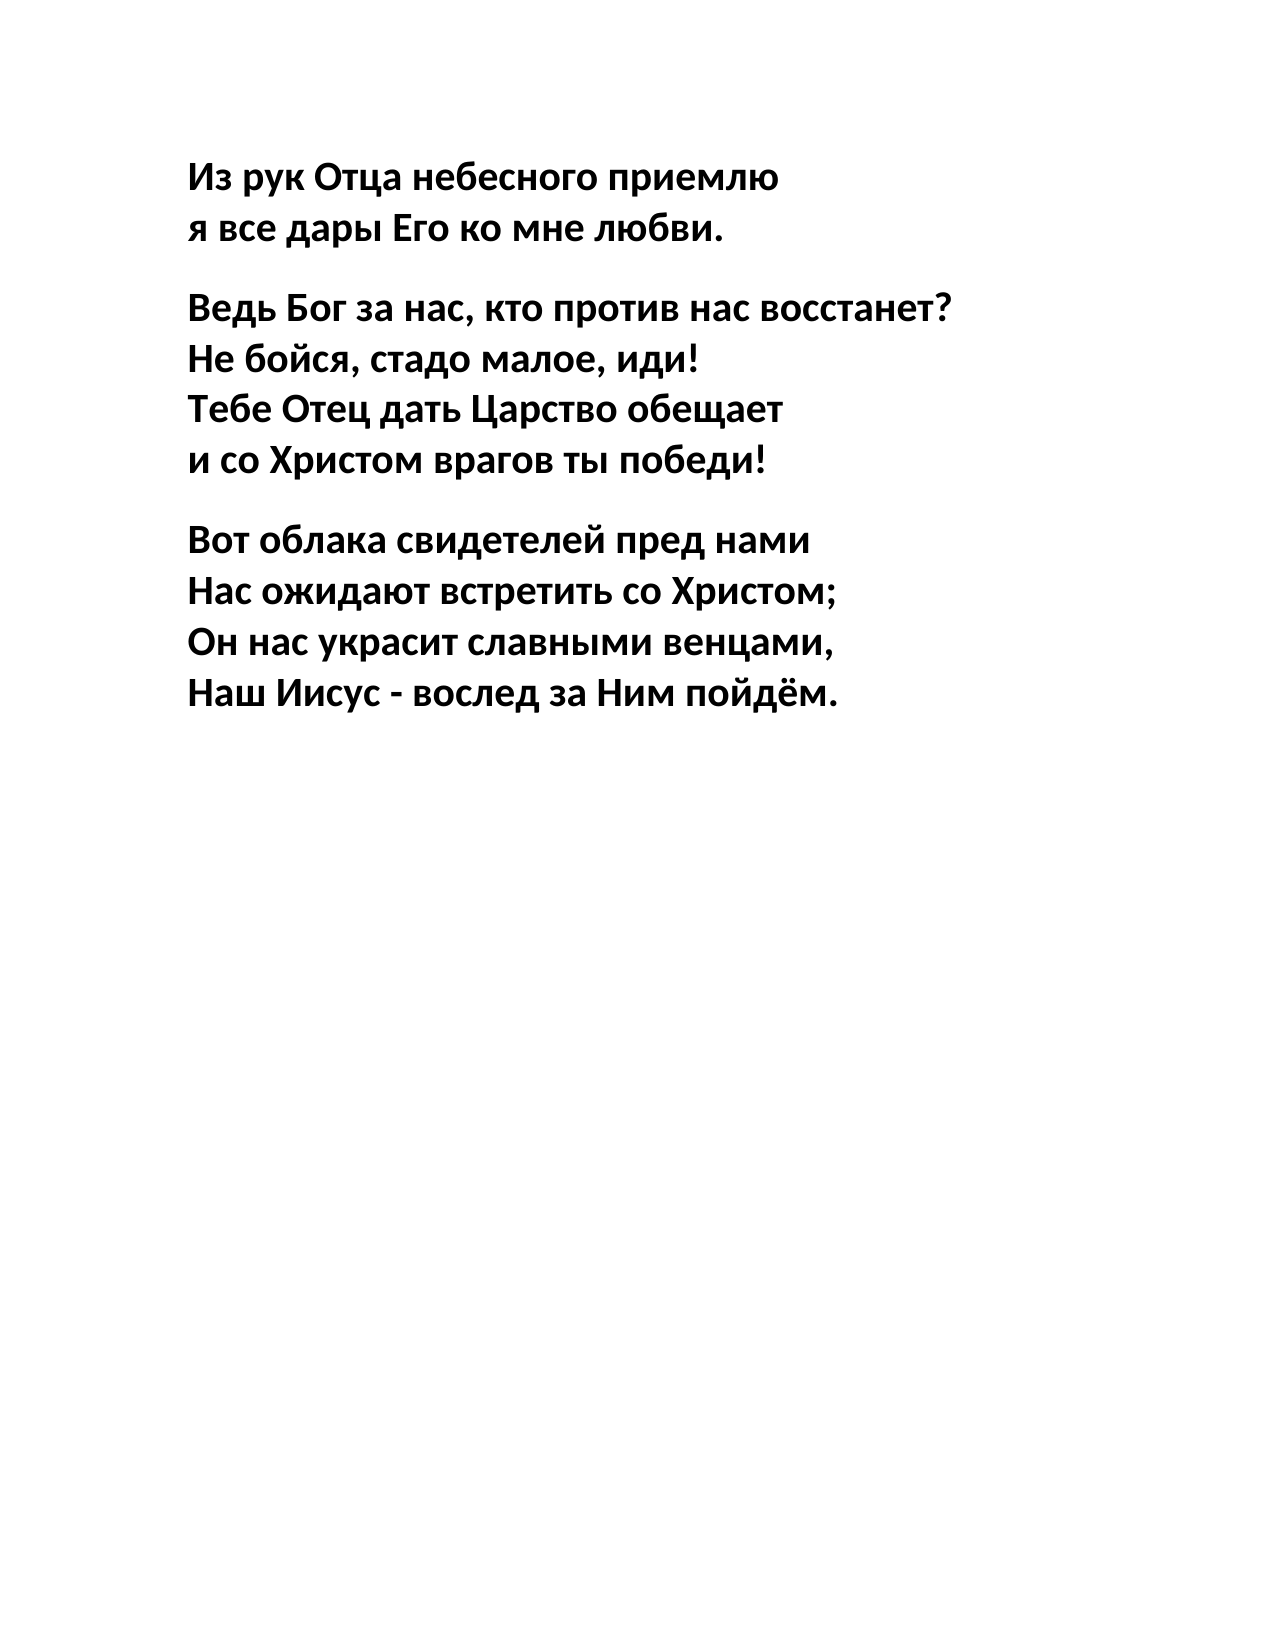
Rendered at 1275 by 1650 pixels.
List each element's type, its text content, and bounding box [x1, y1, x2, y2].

text Ведь Бог за нас, кто против нас восстанет? Не бойся, стадо малое, иди! Тебе Отец дать Царство обещает и со Христом врагов ты победи! [187, 281, 1087, 484]
text Вот облака свидетелей пред нами Нас ожидают встретить со Христом; Он нас украсит славными венцами, Наш Иисус - вослед за Ним пойдём. [187, 513, 1087, 717]
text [187, 150, 1087, 252]
